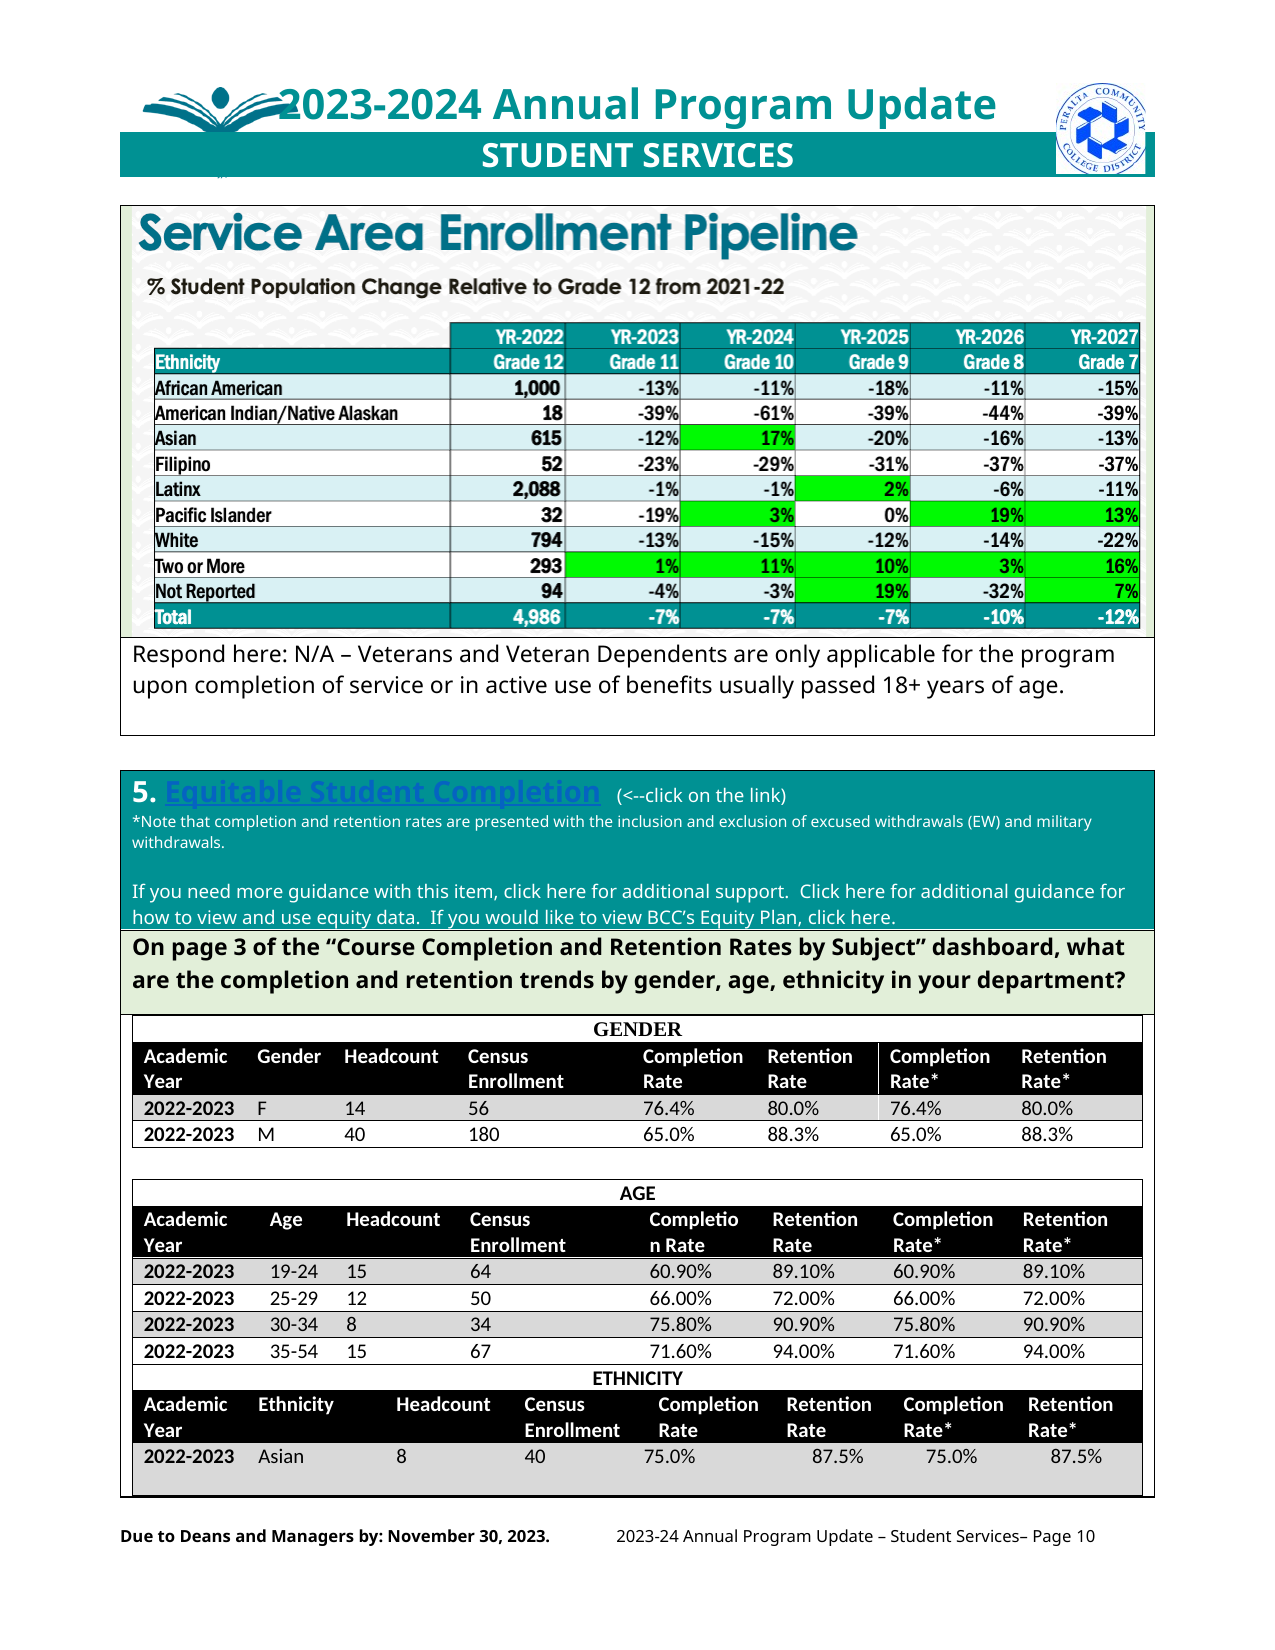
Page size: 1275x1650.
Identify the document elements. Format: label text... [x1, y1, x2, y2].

picture [122, 177, 319, 182]
table_cell [121, 1015, 1154, 1496]
picture [131, 206, 1147, 637]
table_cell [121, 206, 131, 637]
table_cell Respond here: N/A – Veterans and Veteran Dependents are only applicable for the program upon completion of service or in active use of benefits usually passed 18+ years of age. [121, 638, 1154, 735]
table_header 5. Equitable Student Completion (<--click on the link) *Note that completion and retention rates are presented with the inclusion and exclusion of excused withdrawals (EW) and military withdrawals. If you need more guidance with this item, click here for additional support. Click here for additional guidance for how to view and use equity data. If you would like to view BCC’s Equity Plan, click here. [121, 771, 1154, 929]
picture [1056, 83, 1146, 174]
picture [309, 94, 317, 114]
table_cell On page 3 of the “Course Completion and Retention Rates by Subject” dashboard, what are the completion and retention trends by gender, age, ethnicity in your department? [121, 931, 1154, 1014]
picture [122, 87, 319, 132]
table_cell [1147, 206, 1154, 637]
